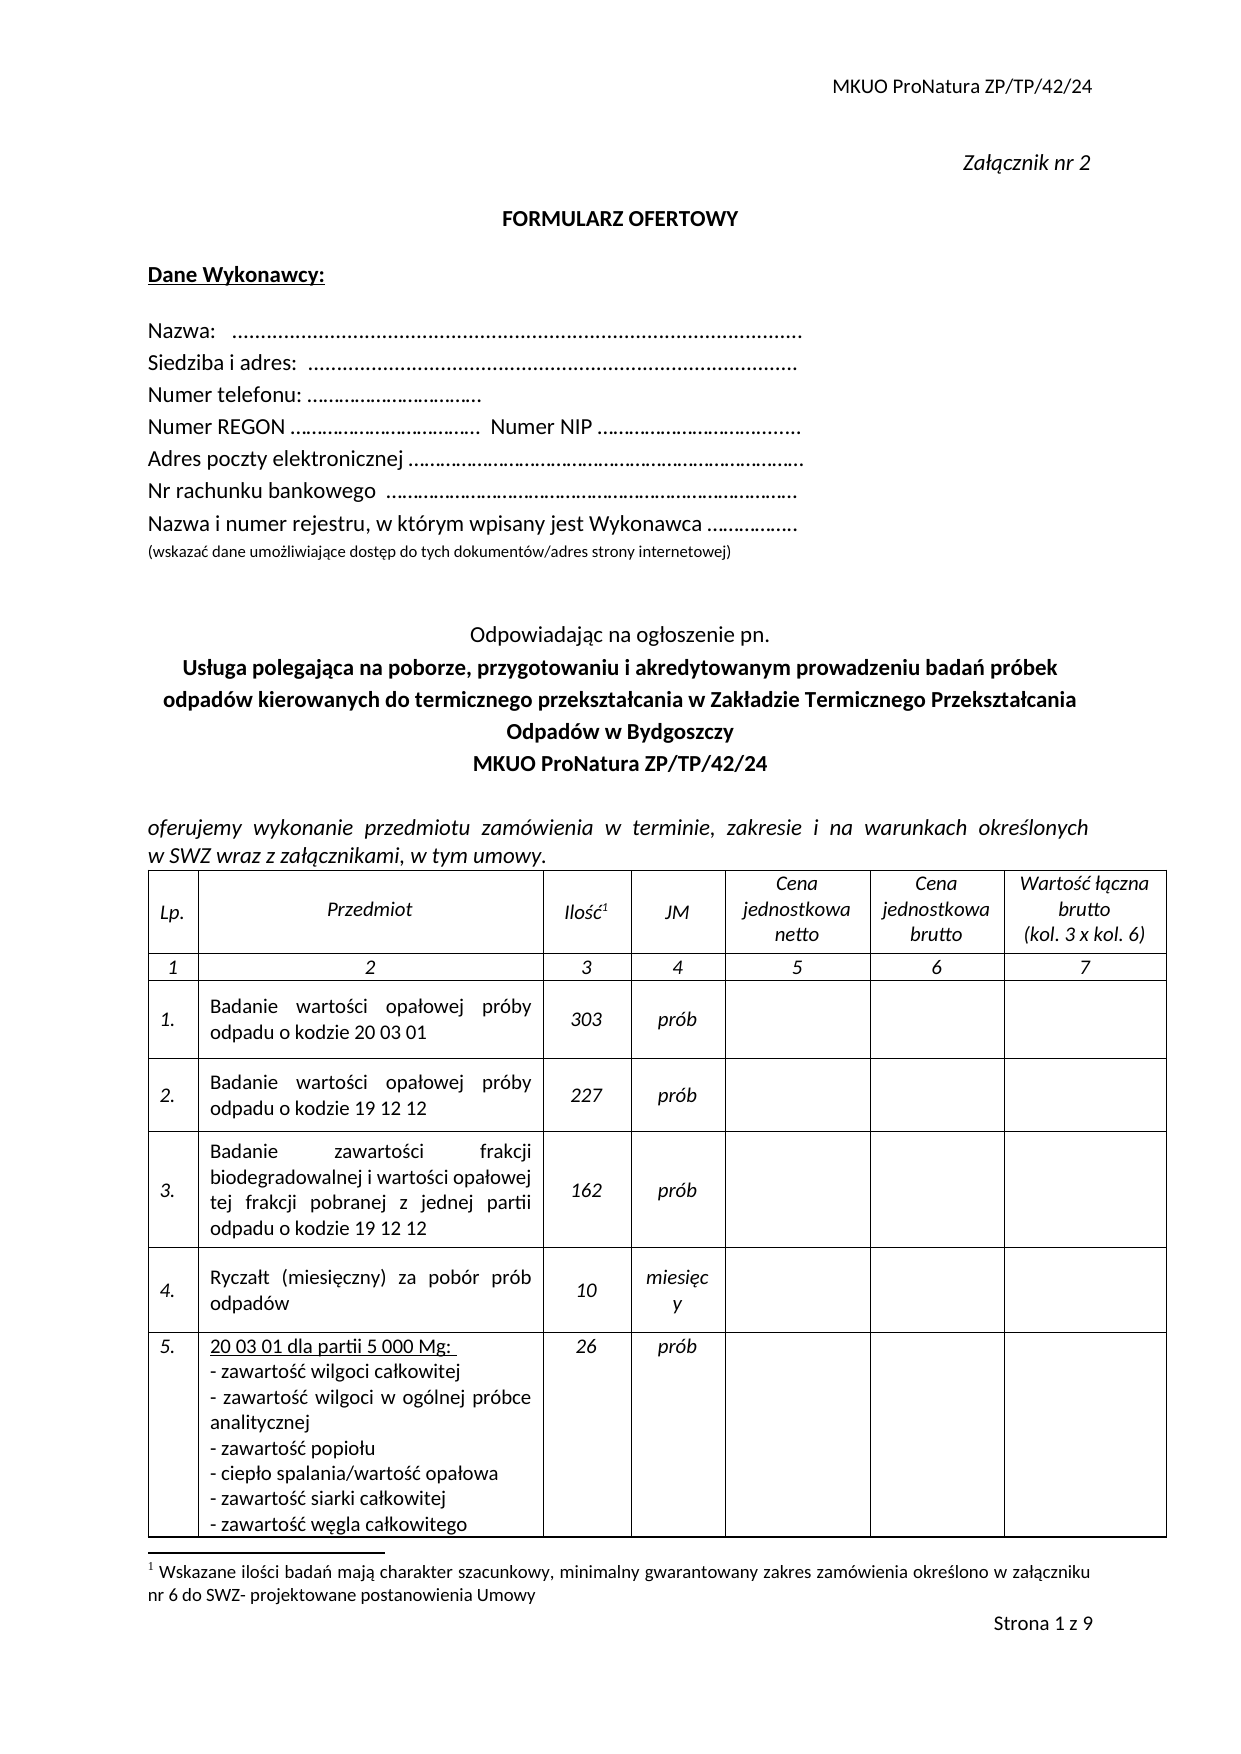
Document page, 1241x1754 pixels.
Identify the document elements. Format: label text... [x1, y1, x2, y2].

text Załącznik nr 2 [148, 148, 1093, 176]
table_header Lp. [149, 871, 198, 953]
table_header Cena jednostkowa brutto [871, 871, 1004, 953]
table_cell 303 [544, 981, 631, 1058]
table_cell [1005, 1248, 1166, 1332]
table_cell Badanie wartości opałowej próby odpadu o kodzie 20 03 01 [199, 981, 543, 1058]
table_cell [871, 1333, 1004, 1536]
text Nazwa: ................................................................................................... [148, 316, 1093, 344]
table_cell [1005, 1333, 1166, 1536]
table_cell [871, 981, 1004, 1058]
table_cell [726, 981, 870, 1058]
text Siedziba i adres: ..................................................................................... [148, 348, 1093, 376]
text Odpowiadając na ogłoszenie pn. [148, 620, 1093, 648]
table_cell 10 [544, 1248, 631, 1332]
table_cell [726, 1333, 870, 1536]
table_cell Ryczałt (miesięczny) za pobór prób odpadów [199, 1248, 543, 1332]
table_header Ilość [544, 871, 631, 953]
table_cell Badanie zawartości frakcji biodegradowalnej i wartości opałowej tej frakcji pobranej z jednej partii odpadu o kodzie 19 12 12 [199, 1132, 543, 1247]
table_cell prób [632, 1059, 725, 1131]
text Nr rachunku bankowego …………………………………………………………………… [148, 477, 1093, 505]
text oferujemy wykonanie przedmiotu zamówienia w terminie, zakresie i na warunkach określonych w SWZ wraz z załącznikami, w tym umowy. [148, 813, 1093, 869]
table_cell [726, 1059, 870, 1131]
table_cell 26 [544, 1333, 631, 1536]
table_cell [871, 1132, 1004, 1247]
text Numer telefonu: …………………………… [148, 380, 1093, 408]
table_cell [1005, 1132, 1166, 1247]
table_header Cena jednostkowa netto [726, 871, 870, 953]
table_cell 3. [149, 1132, 198, 1247]
table_cell 2. [149, 1059, 198, 1131]
text Numer REGON ……………………………… Numer NIP …………………………........ [148, 412, 1093, 440]
table_cell Badanie wartości opałowej próby odpadu o kodzie 19 12 12 [199, 1059, 543, 1131]
table_cell [1005, 1059, 1166, 1131]
table_cell 4 [632, 954, 725, 979]
table_cell 2 [199, 954, 543, 979]
table_cell 1 [149, 954, 198, 979]
table_cell 1. [149, 981, 198, 1058]
table_cell 227 [544, 1059, 631, 1131]
table_cell prób [632, 1333, 725, 1536]
table_header Przedmiot [199, 871, 543, 953]
table_cell miesięcy [632, 1248, 725, 1332]
table_cell 3 [544, 954, 631, 979]
text Dane Wykonawcy: [148, 260, 1093, 288]
text MKUO ProNatura ZP/TP/42/24 [148, 749, 1093, 777]
table_cell prób [632, 1132, 725, 1247]
table_header Wartość łączna brutto (kol. 3 x kol. 6) [1005, 871, 1166, 953]
table_cell [871, 1059, 1004, 1131]
table_cell 6 [871, 954, 1004, 979]
table_cell [871, 1248, 1004, 1332]
text FORMULARZ OFERTOWY [148, 204, 1093, 232]
text Adres poczty elektronicznej ………………………………………………………………… [148, 444, 1093, 472]
table_cell 4. [149, 1248, 198, 1332]
table_cell 7 [1005, 954, 1166, 979]
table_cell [199, 1333, 543, 1536]
table_cell [1005, 981, 1166, 1058]
table_cell 5. [149, 1333, 198, 1536]
text (wskazać dane umożliwiające dostęp do tych dokumentów/adres strony internetowej) [148, 541, 1093, 561]
table_cell prób [632, 981, 725, 1058]
table_header JM [632, 871, 725, 953]
text Usługa polegająca na poborze, przygotowaniu i akredytowanym prowadzeniu badań próbek odpadów kierowanych do termicznego przekształcania w Zakładzie Termicznego Przekształcania Odpadów w Bydgoszczy [148, 653, 1093, 745]
table_cell [726, 1132, 870, 1247]
text Nazwa i numer rejestru, w którym wpisany jest Wykonawca …………….. [148, 509, 1093, 537]
table_cell 5 [726, 954, 870, 979]
table_cell 162 [544, 1132, 631, 1247]
table_cell [726, 1248, 870, 1332]
